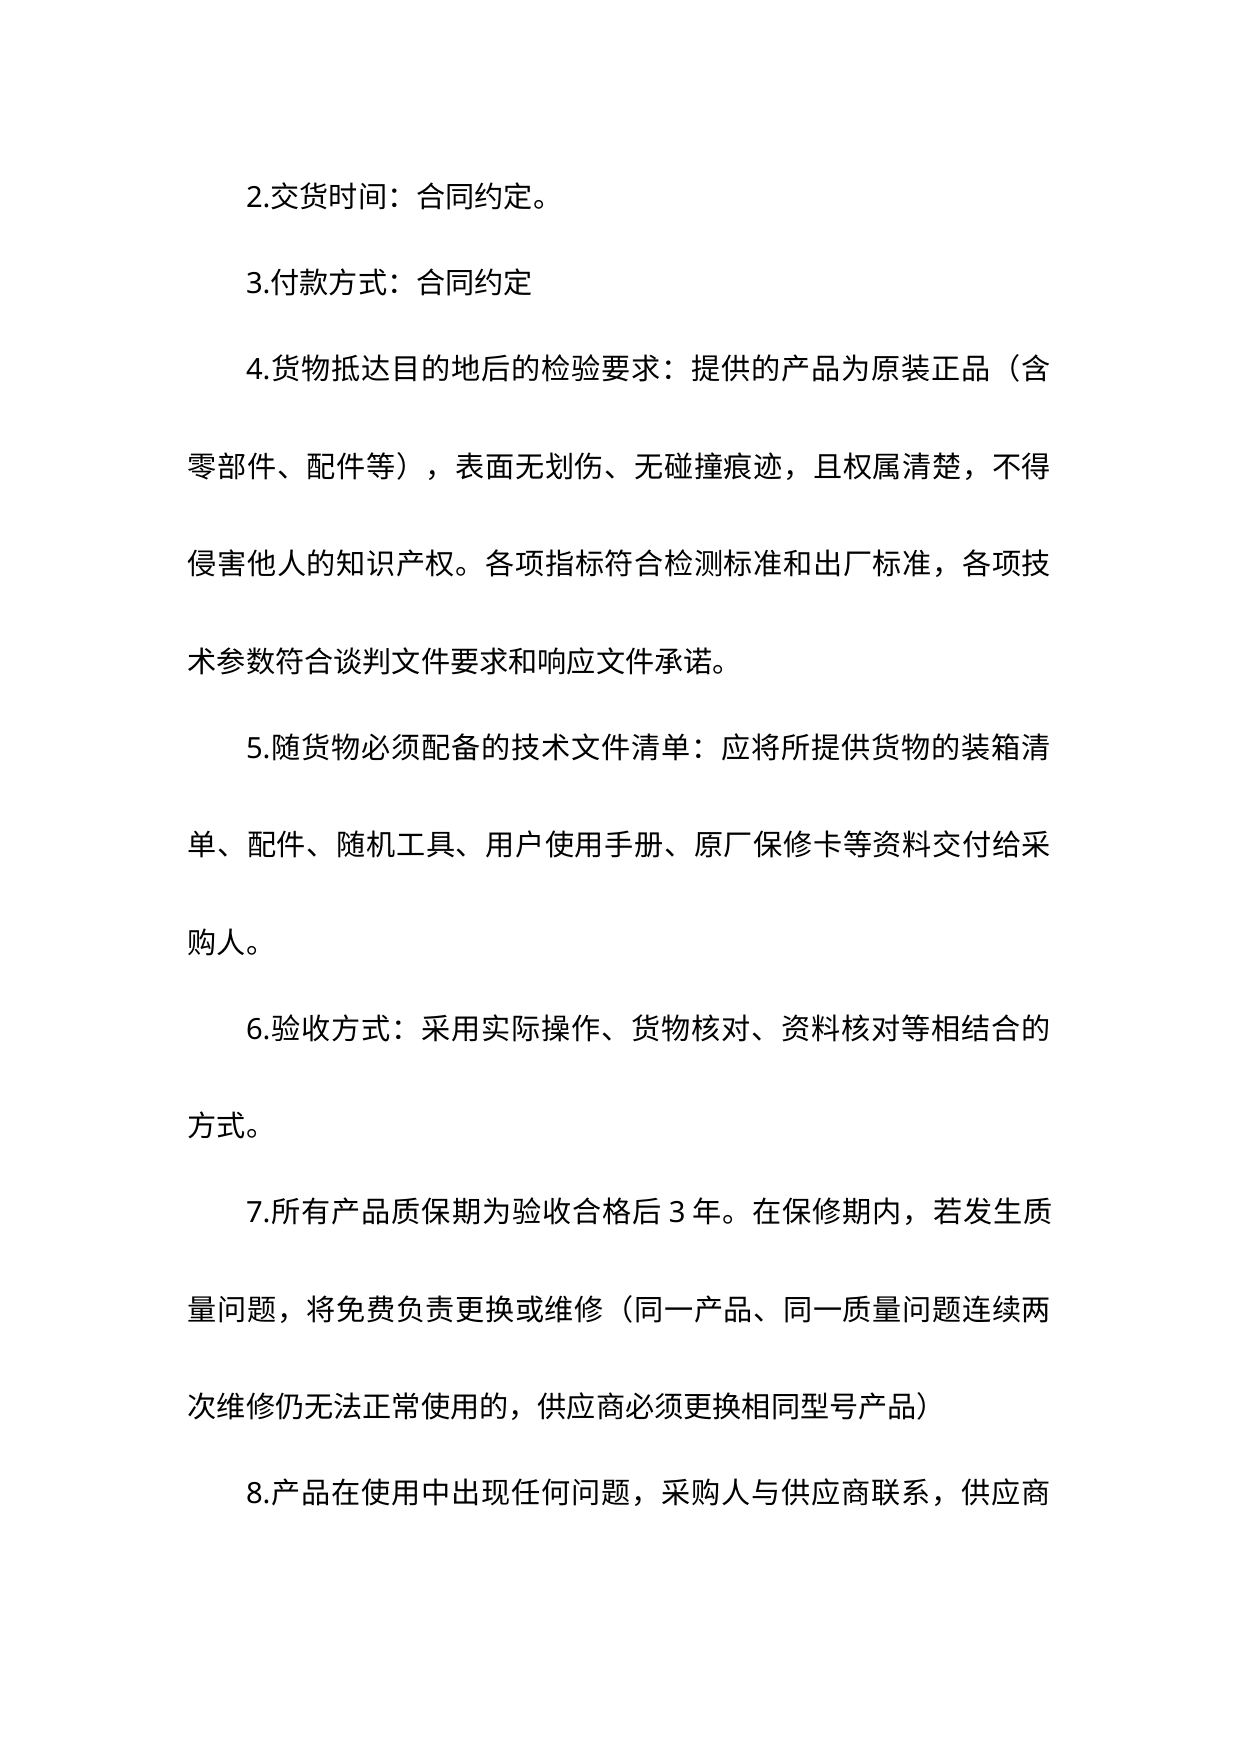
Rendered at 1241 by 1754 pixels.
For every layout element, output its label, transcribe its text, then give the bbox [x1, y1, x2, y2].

text 4.货物抵达目的地后的检验要求：提供的产品为原装正品（含零部件、配件等），表面无划伤、无碰撞痕迹，且权属清楚，不得侵害他人的知识产权。各项指标符合检测标准和出厂标准，各项技术参数符合谈判文件要求和响应文件承诺。 [187, 334, 1053, 692]
text 6.验收方式：采用实际操作、货物核对、资料核对等相结合的方式。 [187, 994, 1053, 1157]
text 3.付款方式：合同约定 [187, 248, 1053, 313]
text 7.所有产品质保期为验收合格后3年。在保修期内，若发生质量问题，将免费负责更换或维修（同一产品、同一质量问题连续两次维修仍无法正常使用的，供应商必须更换相同型号产品） [187, 1178, 1053, 1438]
text 2.交货时间：合同约定。 [187, 162, 1053, 227]
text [187, 1459, 1053, 1524]
text 5.随货物必须配备的技术文件清单：应将所提供货物的装箱清单、配件、随机工具、用户使用手册、原厂保修卡等资料交付给采购人。 [187, 713, 1053, 973]
